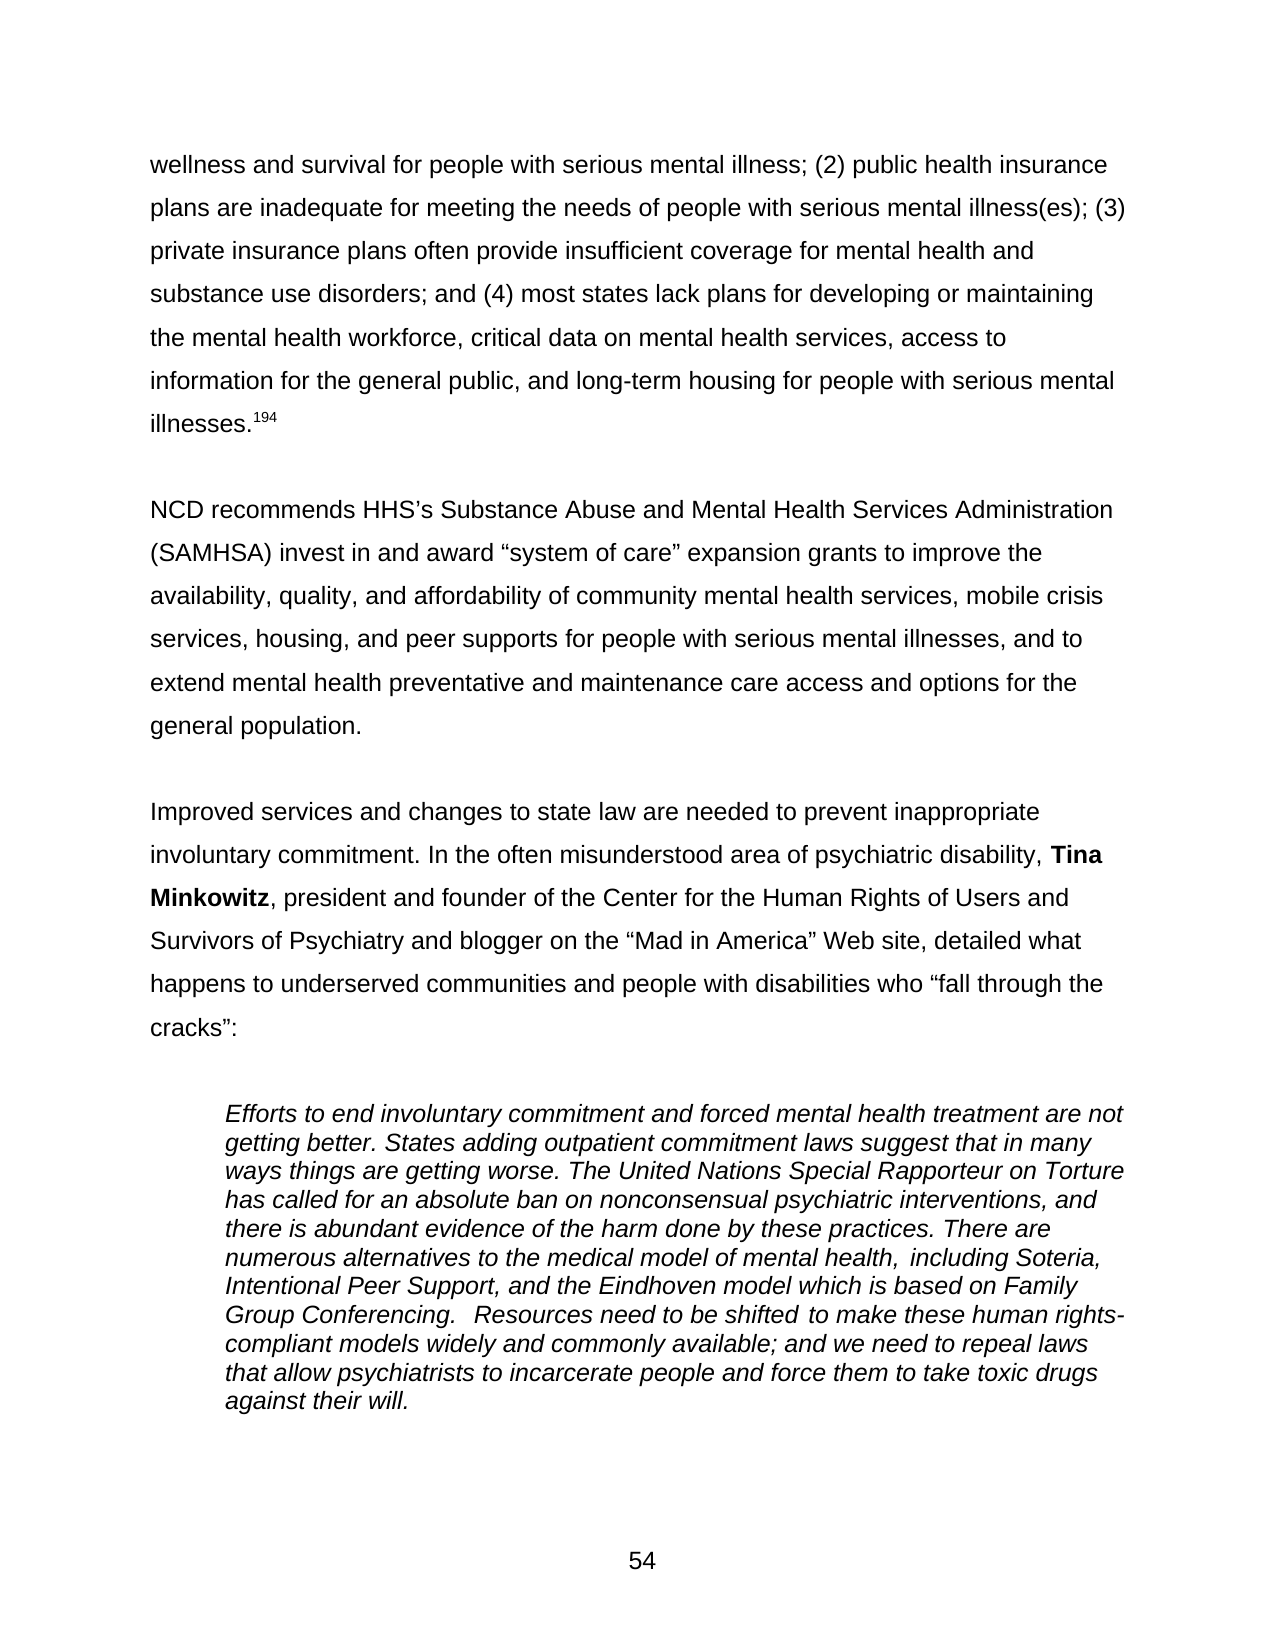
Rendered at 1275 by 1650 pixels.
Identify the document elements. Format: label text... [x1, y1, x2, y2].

text Efforts to end involuntary commitment and forced mental health treatment are not getting better. States adding outpatient commitment laws suggest that in many ways things are getting worse. The United Nations Special Rapporteur on Torture has called for an absolute ban on nonconsensual psychiatric interventions, and there is abundant evidence of the harm done by these practices. There are numerous alternatives to the medical model of mental health, including Soteria, Intentional Peer Support, and the Eindhoven model which is based on Family Group Conferencing. Resources need to be shifted to make these human rights-compliant models widely and commonly available; and we need to repeal laws that allow psychiatrists to incarcerate people and force them to take toxic drugs against their will. [225, 1099, 1134, 1415]
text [150, 150, 1134, 437]
text Improved services and changes to state law are needed to prevent inappropriate involuntary commitment. In the often misunderstood area of psychiatric disability, Tina Minkowitz, president and founder of the Center for the Human Rights of Users and Survivors of Psychiatry and blogger on the “Mad in America” Web site, detailed what happens to underserved communities and people with disabilities who “fall through the cracks”: [150, 797, 1134, 1041]
text NCD recommends HHS’s Substance Abuse and Mental Health Services Administration (SAMHSA) invest in and award “system of care” expansion grants to improve the availability, quality, and affordability of community mental health services, mobile crisis services, housing, and peer supports for people with serious mental illnesses, and to extend mental health preventative and maintenance care access and options for the general population. [150, 495, 1134, 739]
